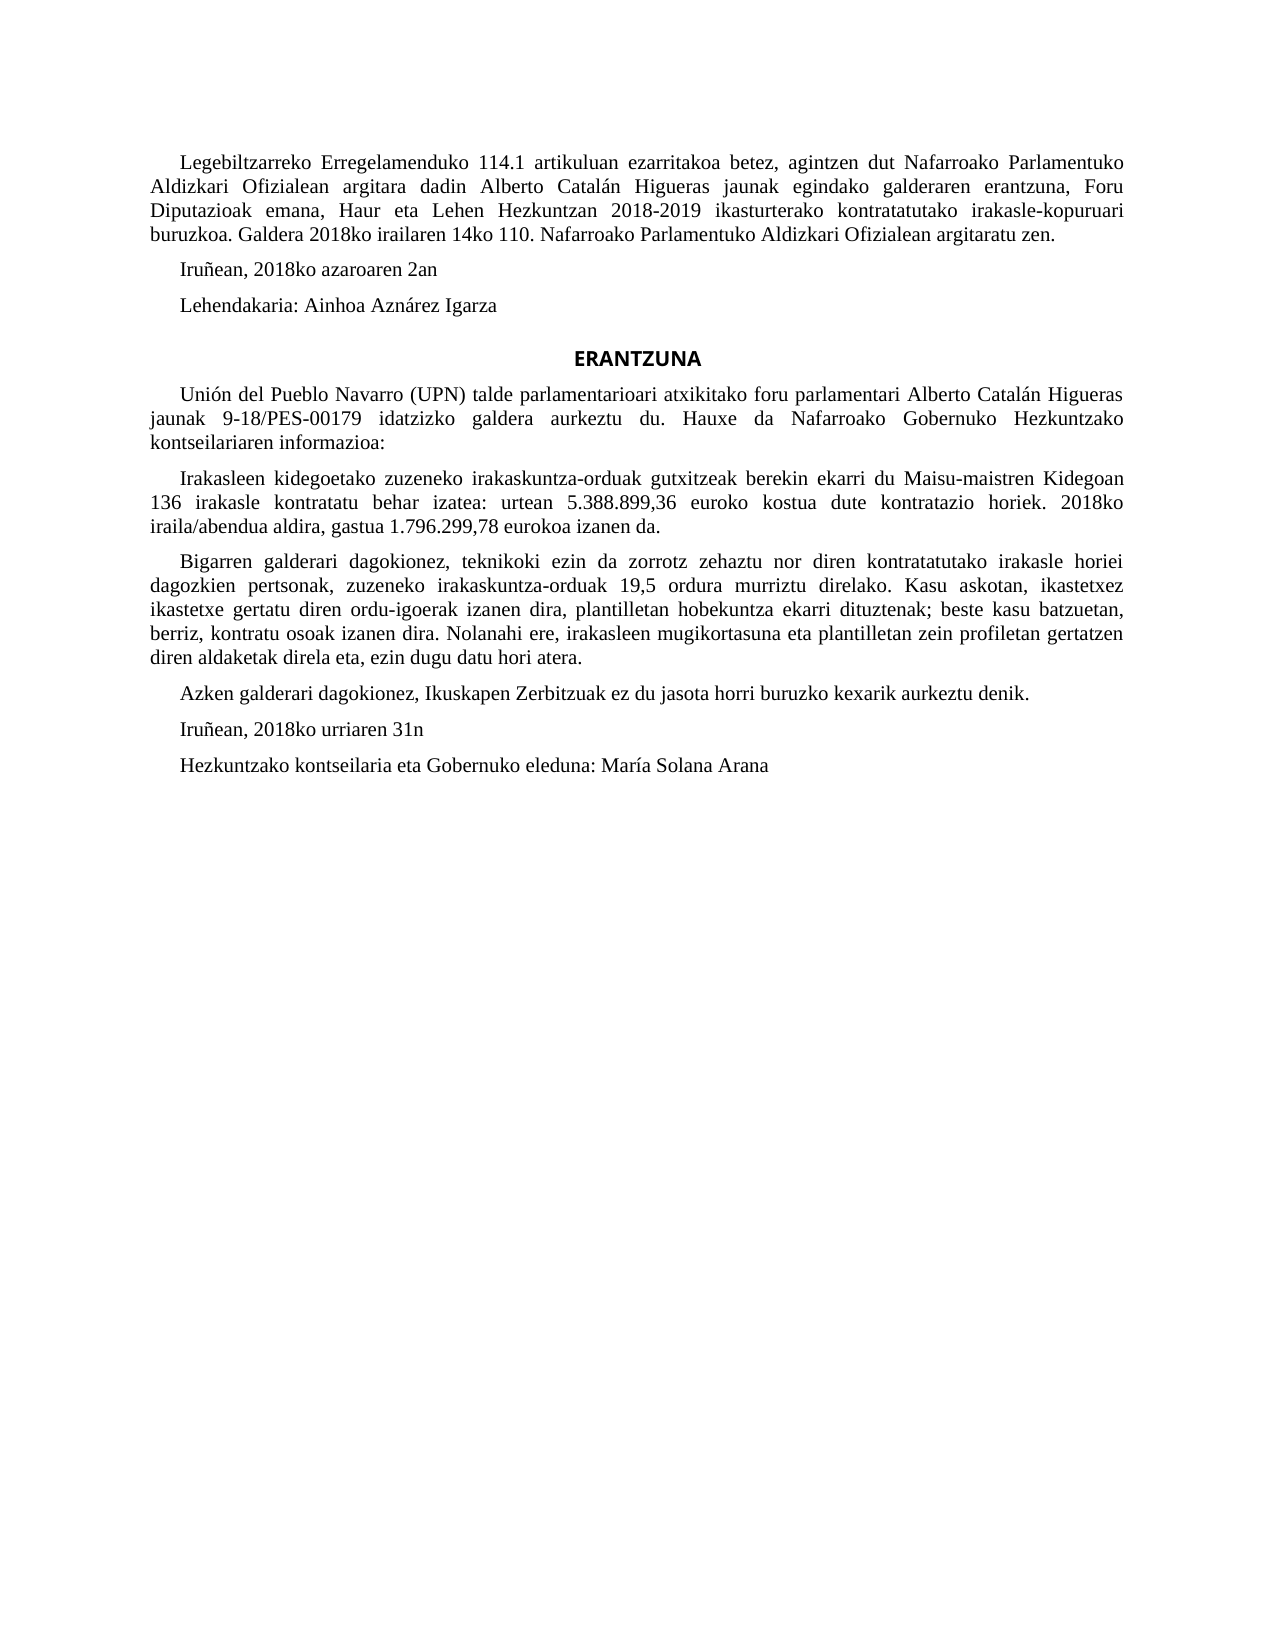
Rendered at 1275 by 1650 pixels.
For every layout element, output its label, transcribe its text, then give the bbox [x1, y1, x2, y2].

text Bigarren galderari dagokionez, teknikoki ezin da zorrotz zehaztu nor diren kontratatutako irakasle horiei dagozkien pertsonak, zuzeneko irakaskuntza-orduak 19,5 ordura murriztu direlako. Kasu askotan, ikastetxez ikastetxe gertatu diren ordu-igoerak izanen dira, plantilletan hobekuntza ekarri dituztenak; beste kasu batzuetan, berriz, kontratu osoak izanen dira. Nolanahi ere, irakasleen mugikortasuna eta plantilletan zein profiletan gertatzen diren aldaketak direla eta, ezin dugu datu hori atera. [150, 550, 1125, 669]
text Unión del Pueblo Navarro (UPN) talde parlamentarioari atxikitako foru parlamentari Alberto Catalán Higueras jaunak 9-18/PES-00179 idatzizko galdera aurkeztu du. Hauxe da Nafarroako Gobernuko Hezkuntzako kontseilariaren informazioa: [150, 382, 1125, 454]
text Iruñean, 2018ko urriaren 31n [150, 717, 1125, 741]
text Iruñean, 2018ko azaroaren 2an [150, 258, 1125, 282]
text Hezkuntzako kontseilaria eta Gobernuko eleduna: María Solana Arana [150, 753, 1125, 777]
text Legebiltzarreko Erregelamenduko 114.1 artikuluan ezarritakoa betez, agintzen dut Nafarroako Parlamentuko Aldizkari Ofizialean argitara dadin Alberto Catalán Higueras jaunak egindako galderaren erantzuna, Foru Diputazioak emana, Haur eta Lehen Hezkuntzan 2018-2019 ikasturterako kontratatutako irakasle-kopuruari buruzkoa. Galdera 2018ko irailaren 14ko 110. Nafarroako Parlamentuko Aldizkari Ofizialean argitaratu zen. [150, 150, 1125, 246]
text Azken galderari dagokionez, Ikuskapen Zerbitzuak ez du jasota horri buruzko kexarik aurkeztu denik. [150, 681, 1125, 705]
text ERANTZUNA [150, 347, 1125, 371]
text Irakasleen kidegoetako zuzeneko irakaskuntza-orduak gutxitzeak berekin ekarri du Maisu-maistren Kidegoan 136 irakasle kontratatu behar izatea: urtean 5.388.899,36 euroko kostua dute kontratazio horiek. 2018ko iraila/abendua aldira, gastua 1.796.299,78 eurokoa izanen da. [150, 466, 1125, 538]
text Lehendakaria: Ainhoa Aznárez Igarza [150, 293, 1125, 317]
